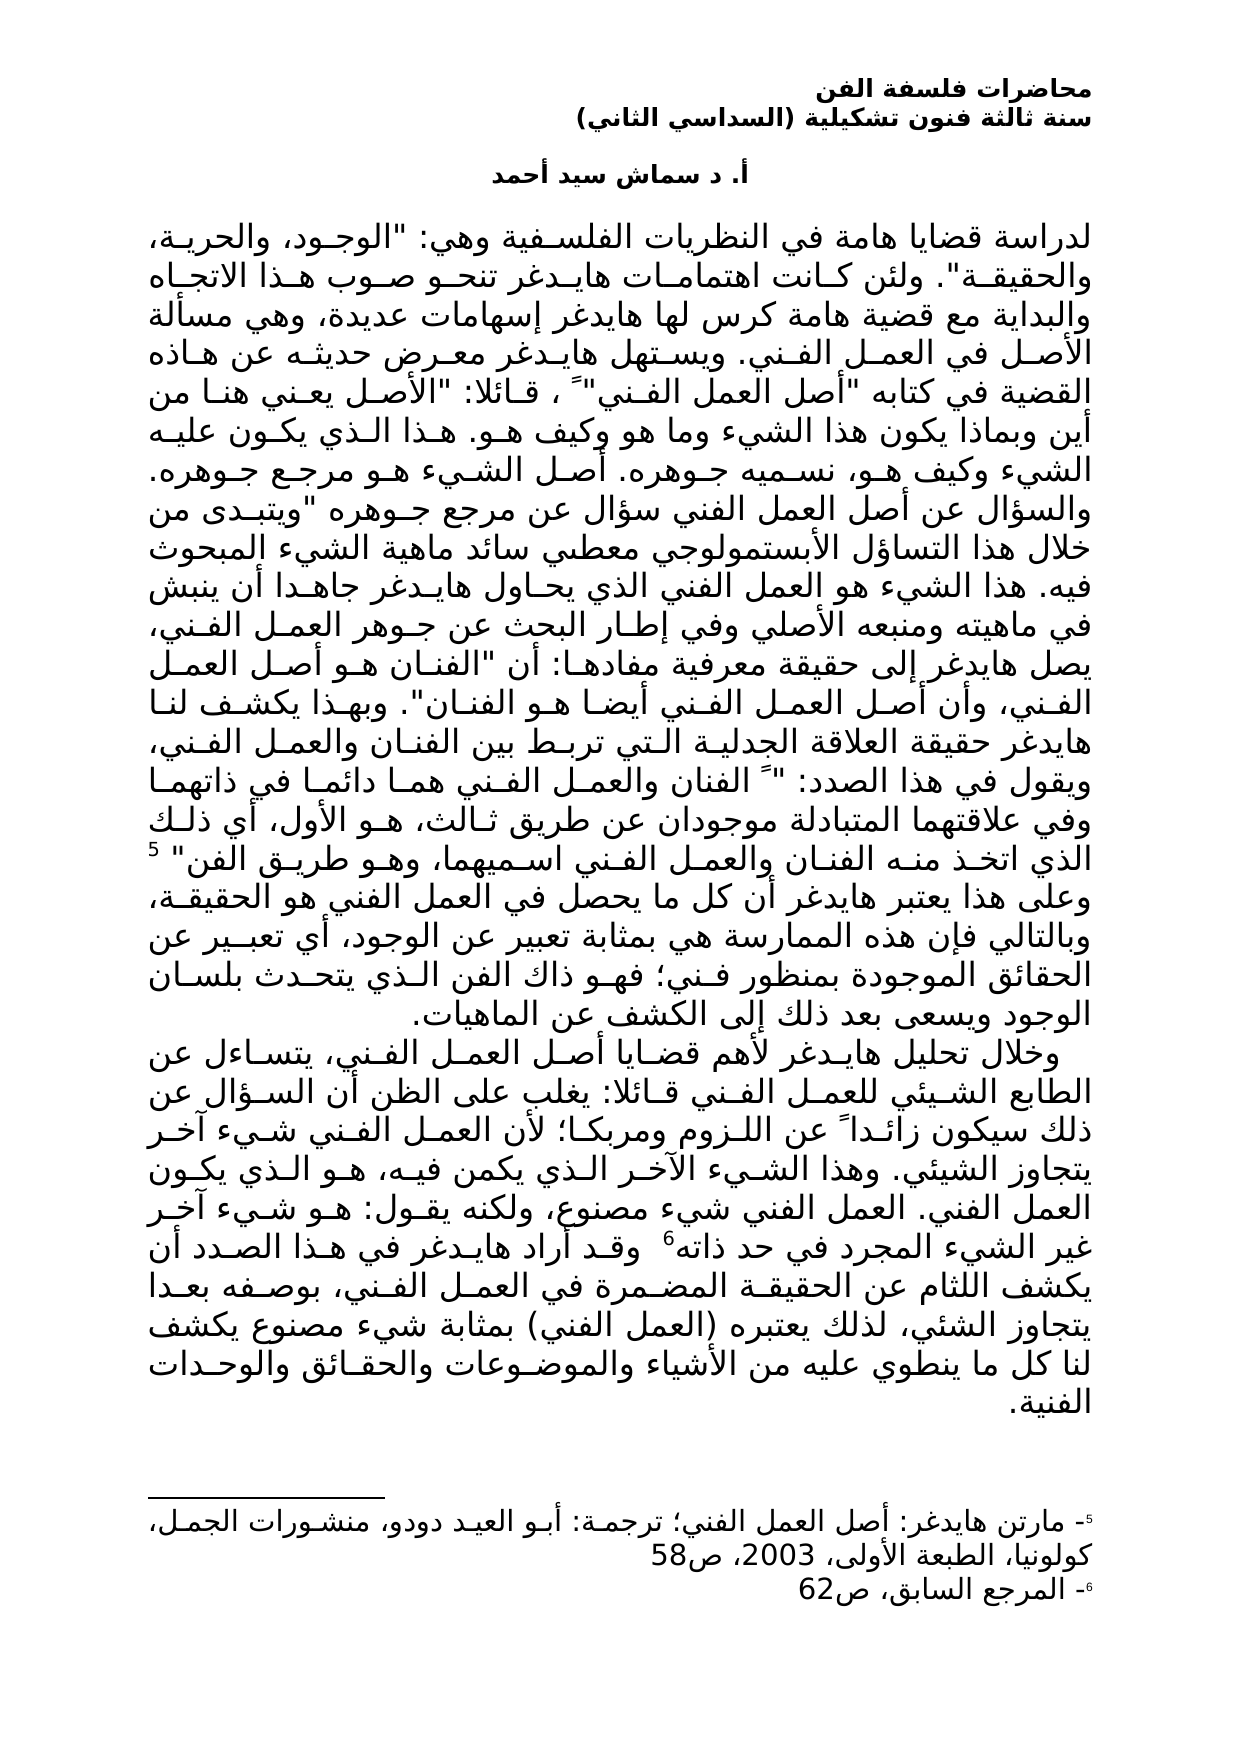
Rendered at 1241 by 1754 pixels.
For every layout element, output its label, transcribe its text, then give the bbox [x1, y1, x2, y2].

text وخلال تحليل هايدغر لأهم قضايا أصل العمل الفني، يتساءل عن الطابع الشيئي للعمل الفني قائلا: يغلب على الظن أن السؤال عن ذلك سيكون زائدا ً عن اللزوم ومربكا؛ لأن العمل الفني شيء آخر يتجاوز الشيئي. وهذا الشيء الآخر الذي يكمن فيه، هو الذي يكون العمل الفني. العمل الفني شيء مصنوع، ولكنه يقول: هو شيء آخر غير الشيء المجرد في حد ذاته وقد أراد هايدغر في هذا الصدد أن يكشف اللثام عن الحقيقة المضمرة في العمل الفني، بوصفه بعدا يتجاوز الشئي، لذلك يعتبره (العمل الفني) بمثابة شيء مصنوع يكشف لنا كل ما ينطوي عليه من الأشياء والموضوعات والحقائق والوحدات الفنية. [148, 1033, 1093, 1422]
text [148, 217, 1093, 1033]
